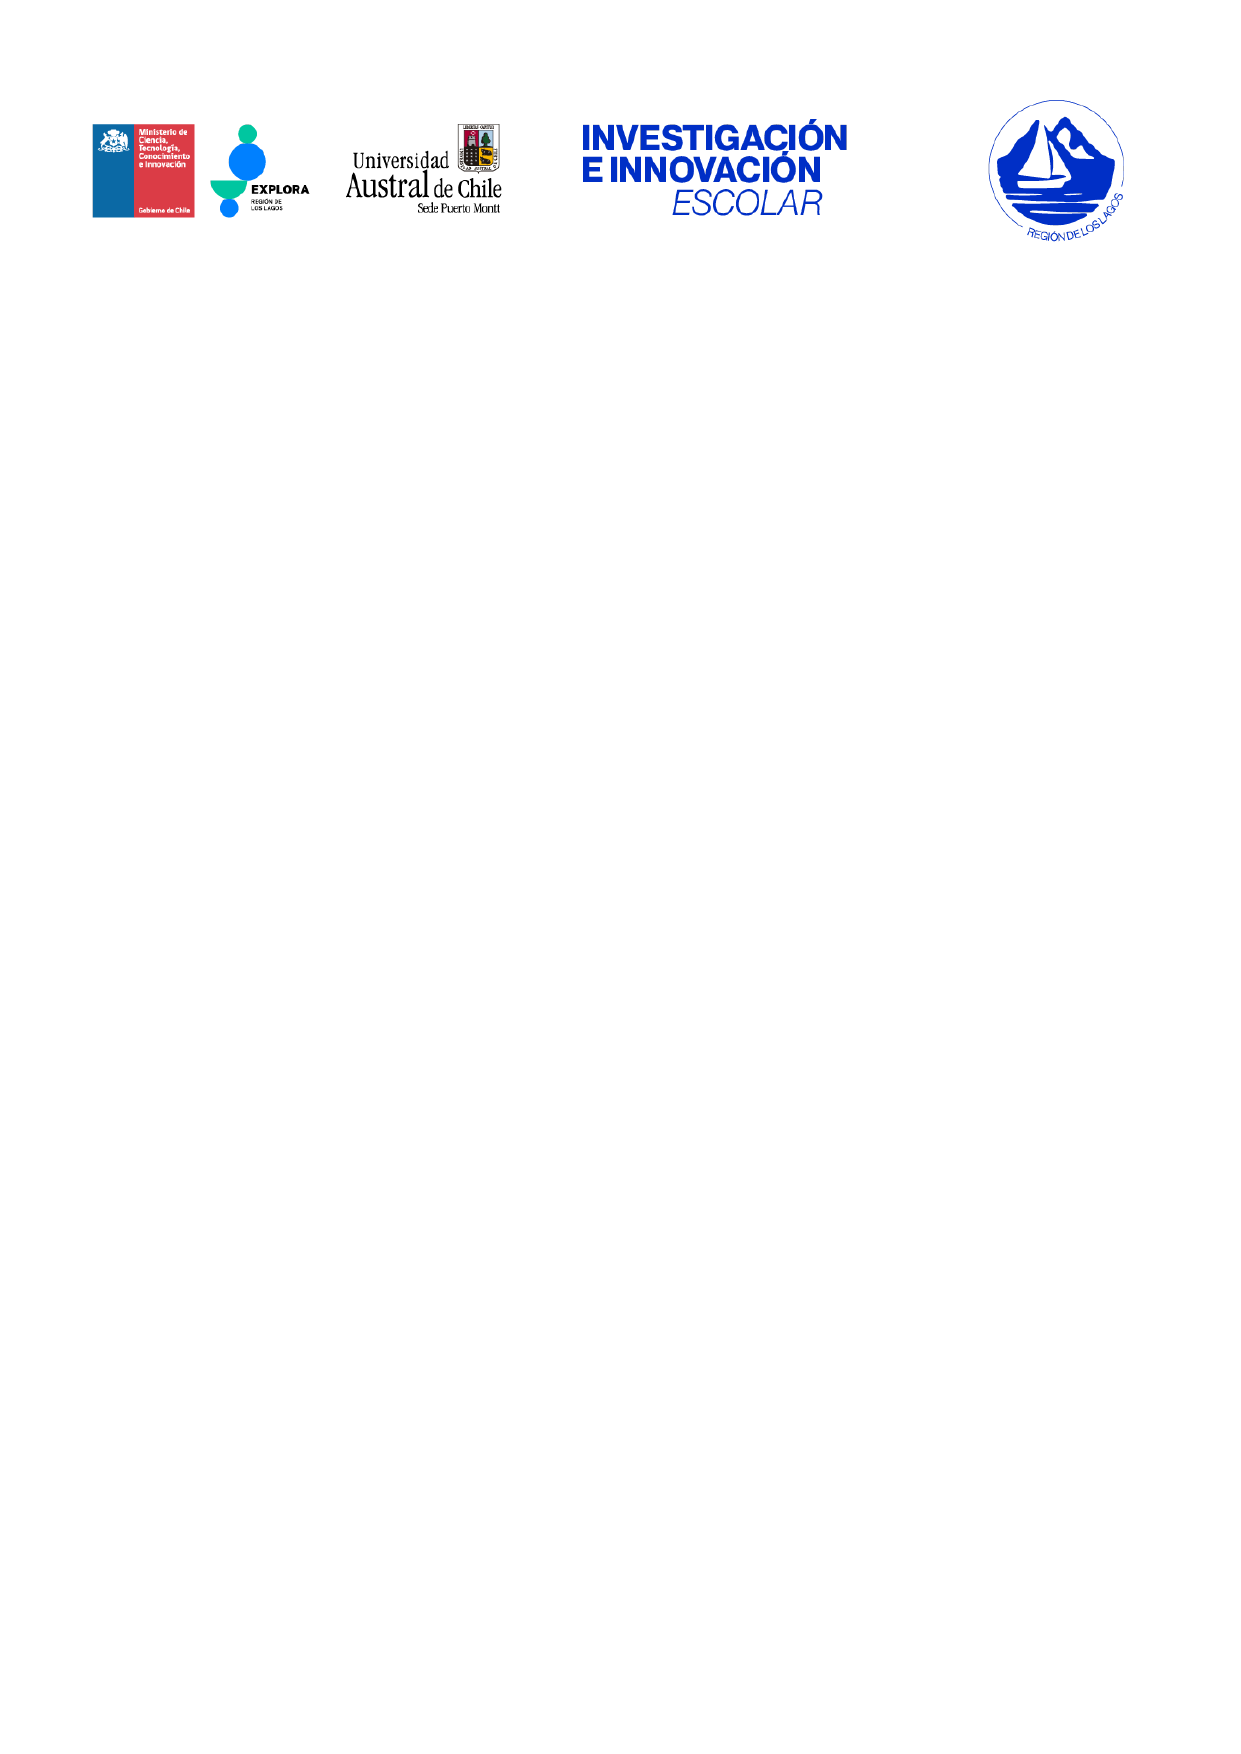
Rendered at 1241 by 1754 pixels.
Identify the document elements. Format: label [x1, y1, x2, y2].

picture [75, 75, 1164, 263]
